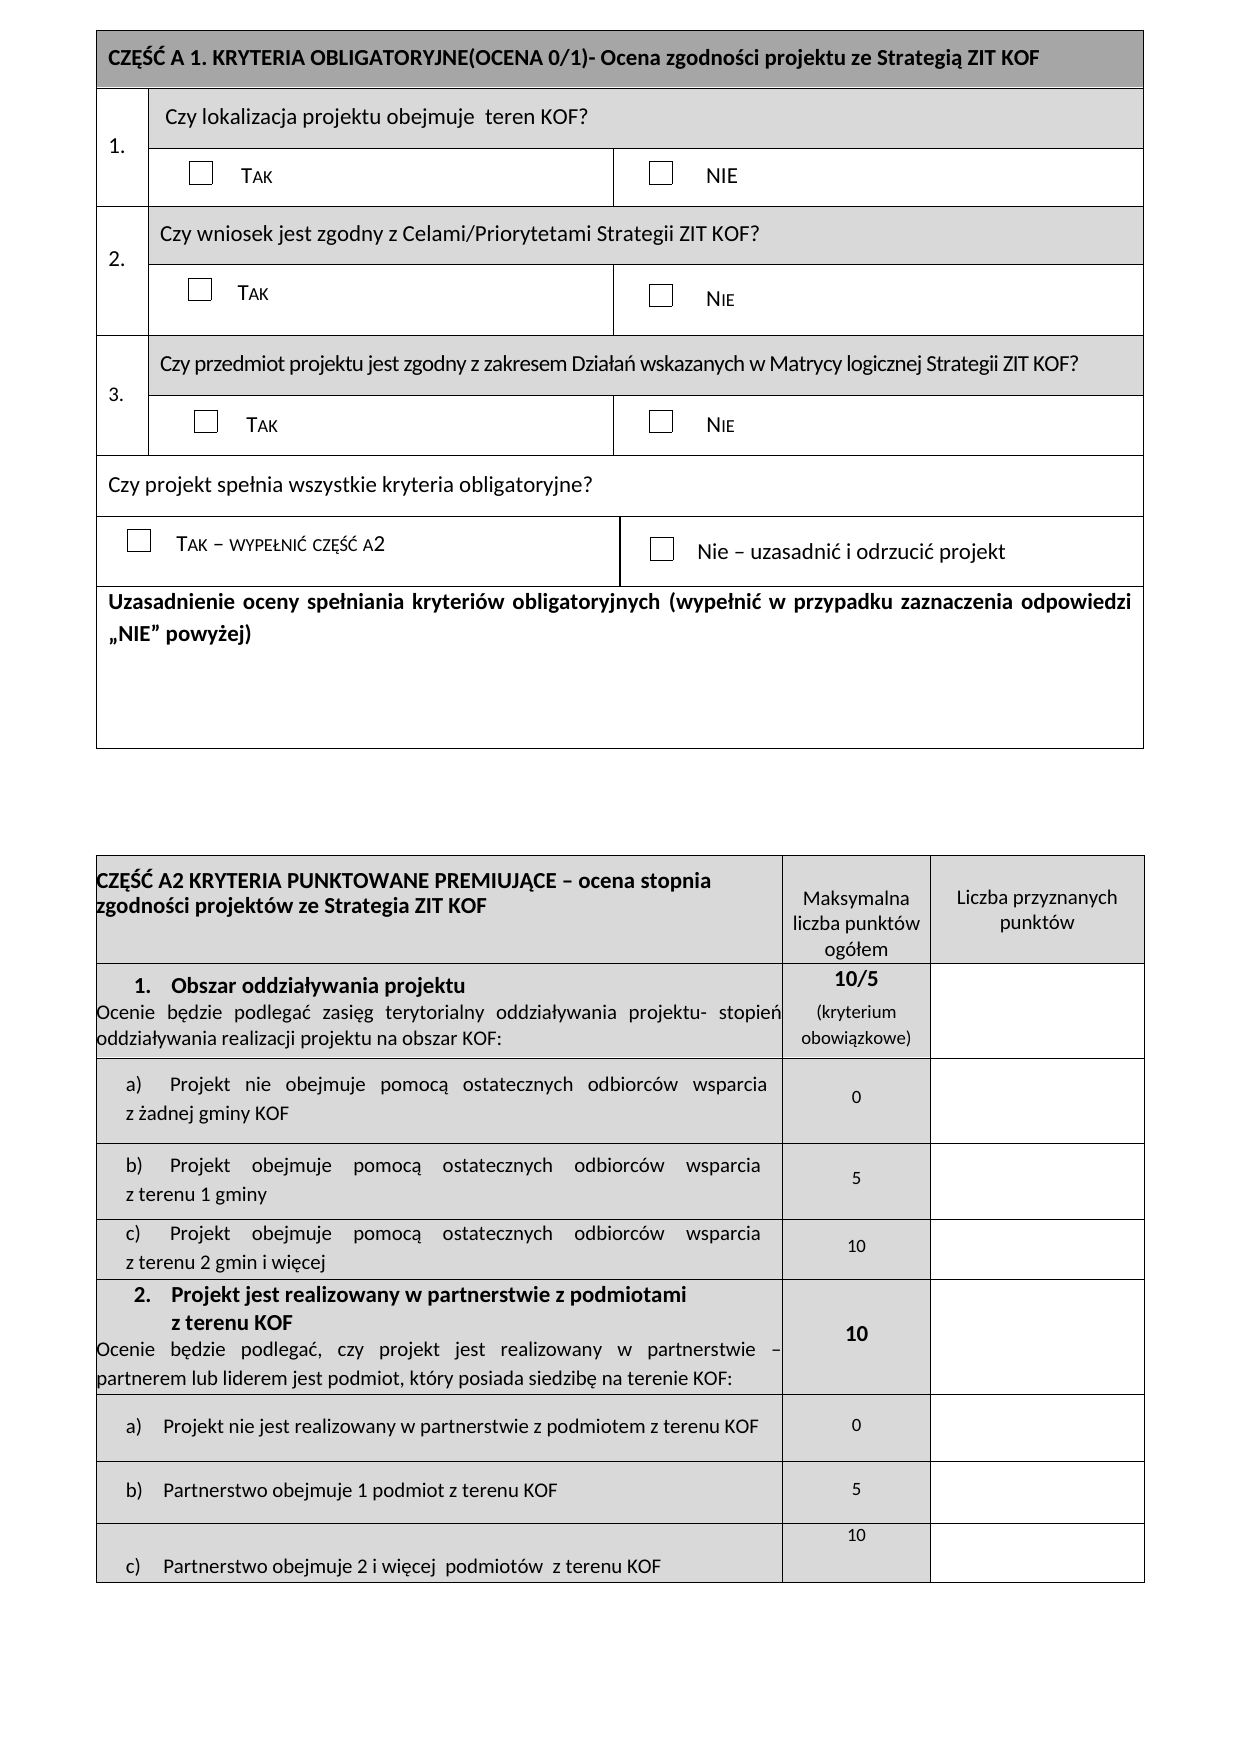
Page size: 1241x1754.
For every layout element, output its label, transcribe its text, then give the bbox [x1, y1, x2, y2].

table_cell 5 [783, 1462, 930, 1523]
table_cell Projekt nie obejmuje pomocą ostatecznych odbiorców wsparcia z żadnej gminy KOF [97, 1059, 782, 1143]
table_cell Czy wniosek jest zgodny z Celami/Priorytetami Strategii ZIT KOF? [149, 207, 1143, 264]
table_cell 1. [97, 89, 148, 206]
table_cell Tak [149, 396, 613, 455]
table_cell Projekt nie jest realizowany w partnerstwie z podmiotem z terenu KOF [97, 1395, 782, 1461]
table_header CZĘŚĆ A 1. KRYTERIA OBLIGATORYJNE(OCENA 0/1)- Ocena zgodności projektu ze Strategią ZIT KOF [97, 31, 1143, 87]
table_cell Partnerstwo obejmuje 1 podmiot z terenu KOF [97, 1462, 782, 1523]
table_cell Nie [614, 265, 1143, 334]
table_cell Czy projekt spełnia wszystkie kryteria obligatoryjne? [97, 456, 1143, 516]
table_cell 10 [783, 1220, 930, 1279]
table_cell Nie – uzasadnić i odrzucić projekt [621, 517, 1143, 586]
table_cell [931, 964, 1144, 1057]
table_cell Projekt obejmuje pomocą ostatecznych odbiorców wsparcia z terenu 2 gmin i więcej [97, 1220, 782, 1279]
table_cell [931, 1220, 1144, 1279]
table_cell 10/5 (kryterium obowiązkowe) [783, 964, 930, 1057]
table_cell Czy przedmiot projektu jest zgodny z zakresem Działań wskazanych w Matrycy logicznej Strategii ZIT KOF? [149, 336, 1143, 395]
table_cell Projekt jest realizowany w partnerstwie z podmiotami z terenu KOF Ocenie będzie podlegać, czy projekt jest realizowany w partnerstwie – partnerem lub liderem jest podmiot, który posiada siedzibę na terenie KOF: [97, 1280, 782, 1394]
table_cell Uzasadnienie oceny spełniania kryteriów obligatoryjnych (wypełnić w przypadku zaznaczenia odpowiedzi „NIE” powyżej) [97, 587, 1143, 748]
table_cell Projekt obejmuje pomocą ostatecznych odbiorców wsparcia z terenu 1 gminy [97, 1144, 782, 1219]
table_cell Tak [149, 265, 613, 334]
table_cell Nie [614, 396, 1143, 455]
table_cell Tak [149, 149, 613, 206]
table_cell 10 [783, 1524, 930, 1582]
table_cell 3. [97, 336, 148, 455]
table_header Liczba przyznanych punktów [931, 856, 1144, 963]
table_cell [931, 1462, 1144, 1523]
table_cell NIE [614, 149, 1143, 206]
table_header CZĘŚĆ A2 KRYTERIA PUNKTOWANE PREMIUJĄCE – ocena stopnia zgodności projektów ze Strategia ZIT KOF [97, 856, 782, 963]
table_cell [931, 1280, 1144, 1394]
table_cell 2. [97, 207, 148, 334]
table_header Maksymalna liczba punktów ogółem [783, 856, 930, 963]
table_cell [931, 1524, 1144, 1582]
table_cell 0 [783, 1395, 930, 1461]
table_cell Czy lokalizacja projektu obejmuje teren KOF? [149, 89, 1143, 148]
table_cell [931, 1144, 1144, 1219]
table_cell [97, 1524, 782, 1582]
table_cell [931, 1395, 1144, 1461]
table_cell 10 [783, 1280, 930, 1394]
table_cell 5 [783, 1144, 930, 1219]
table_cell Obszar oddziaływania projektu Ocenie będzie podlegać zasięg terytorialny oddziaływania projektu- stopień oddziaływania realizacji projektu na obszar KOF: [97, 964, 782, 1057]
table_cell Tak – wypełnić część a2 [97, 517, 619, 586]
table_cell 0 [783, 1059, 930, 1143]
table_cell [931, 1059, 1144, 1143]
